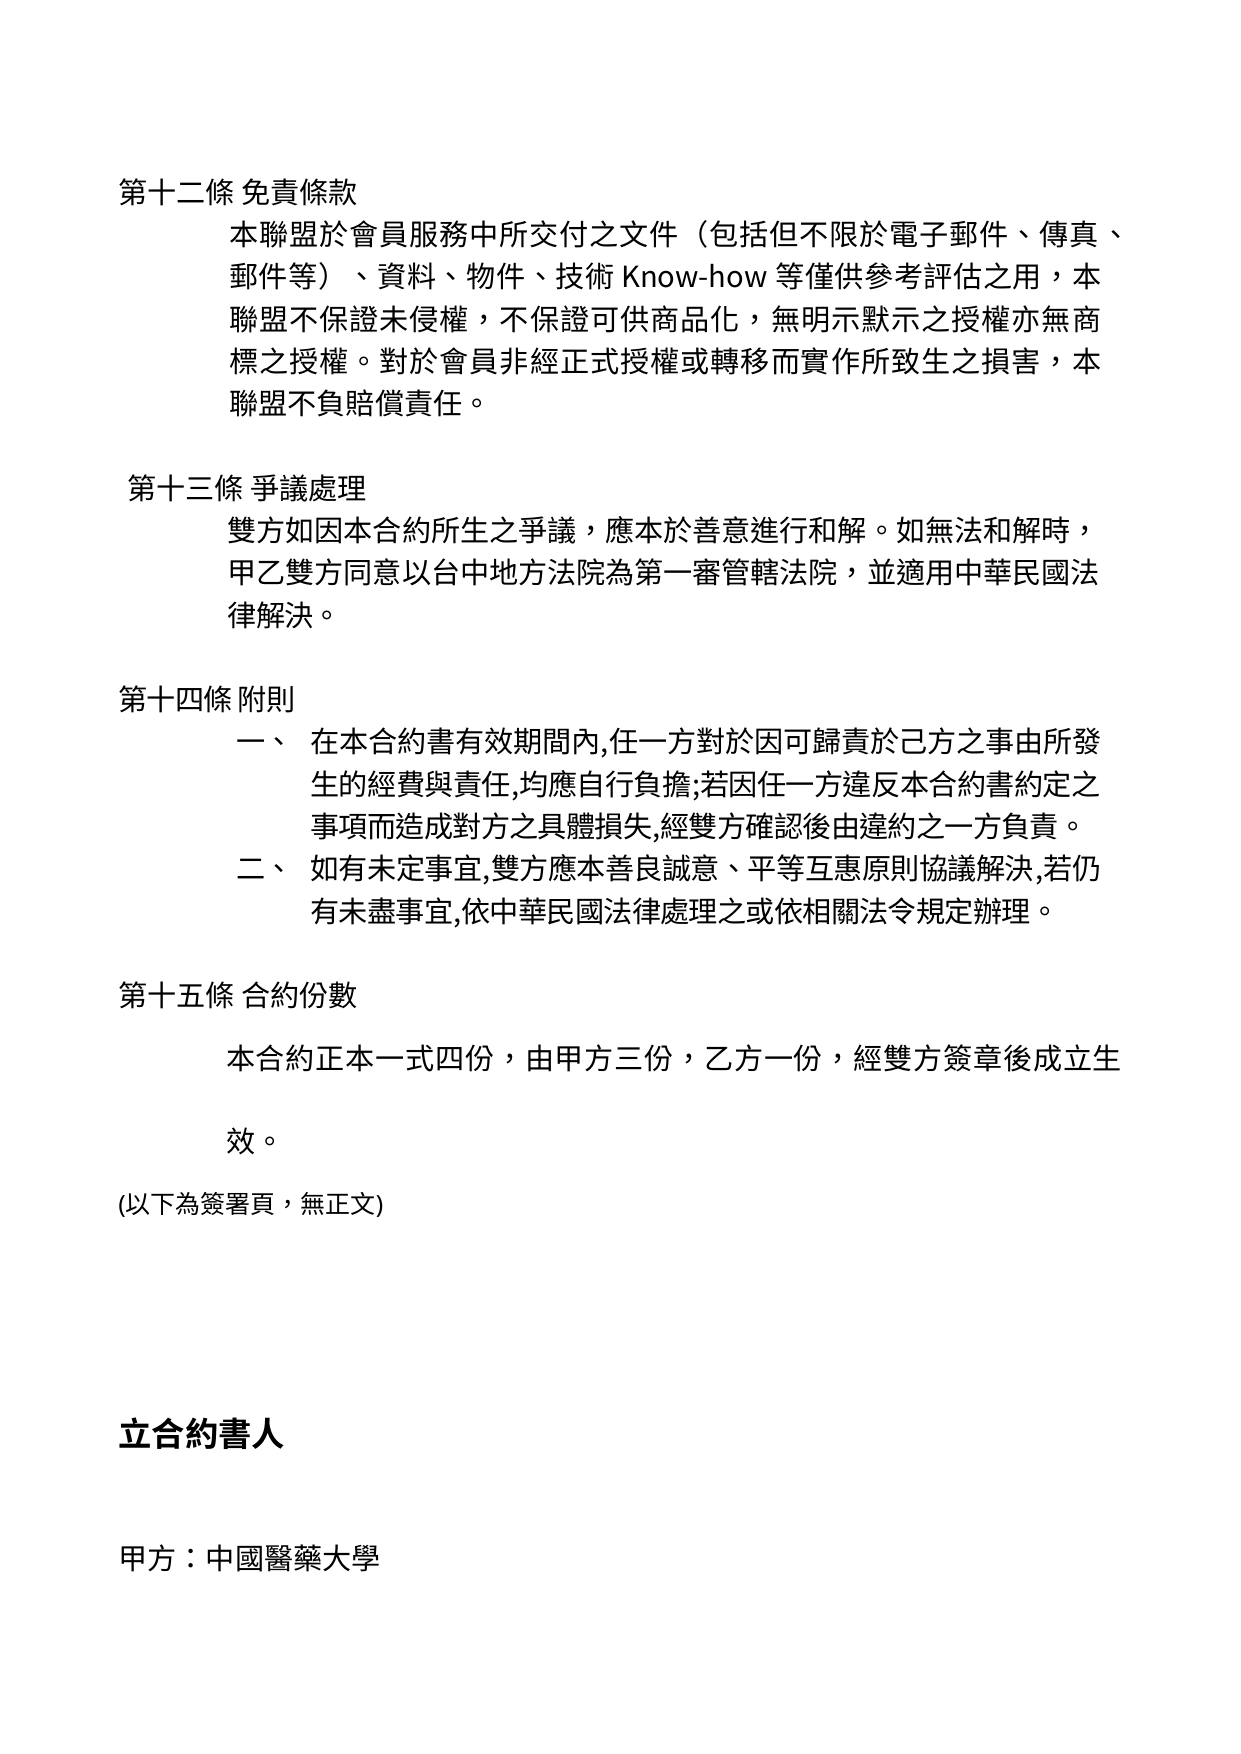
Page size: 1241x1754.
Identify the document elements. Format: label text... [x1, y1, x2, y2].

text 立合約書人 [118, 1390, 1122, 1473]
text 第十二條 免責條款 [118, 169, 1122, 212]
text 本合約正本一式四份，由甲方三份，乙方一份，經雙方簽章後成立生效。 [226, 1015, 1122, 1182]
text 本聯盟於會員服務中所交付之文件（包括但不限於電子郵件、傳真、郵件等）、資料、物件、技術Know-how 等僅供參考評估之用，本聯盟不保證未侵權，不保證可供商品化，無明示默示之授權亦無商標之授權。對於會員非經正式授權或轉移而實作所致生之損害，本聯盟不負賠償責任。 [229, 212, 1101, 423]
text 第十四條 附則 [118, 677, 1101, 719]
text (以下為簽署頁，無正文) [118, 1182, 1122, 1223]
list 如有未定事宜,雙方應本善良誠意、平等互惠原則協議解決,若仍有未盡事宜,依中華民國法律處理之或依相關法令規定辦理。 [236, 846, 1101, 931]
text 第十五條 合約份數 [118, 973, 1101, 1015]
list 在本合約書有效期間內,任一方對於因可歸責於己方之事由所發生的經費與責任,均應自行負擔;若因任一方違反本合約書約定之事項而造成對方之具體損失,經雙方確認後由違約之一方負責。 [236, 719, 1101, 846]
text 甲方：中國醫藥大學 [118, 1515, 1122, 1598]
text 雙方如因本合約所生之爭議，應本於善意進行和解。如無法和解時，甲乙雙方同意以台中地方法院為第一審管轄法院，並適用中華民國法律解決。 [227, 508, 1101, 634]
text 第十三條 爭議處理 [127, 465, 1122, 508]
